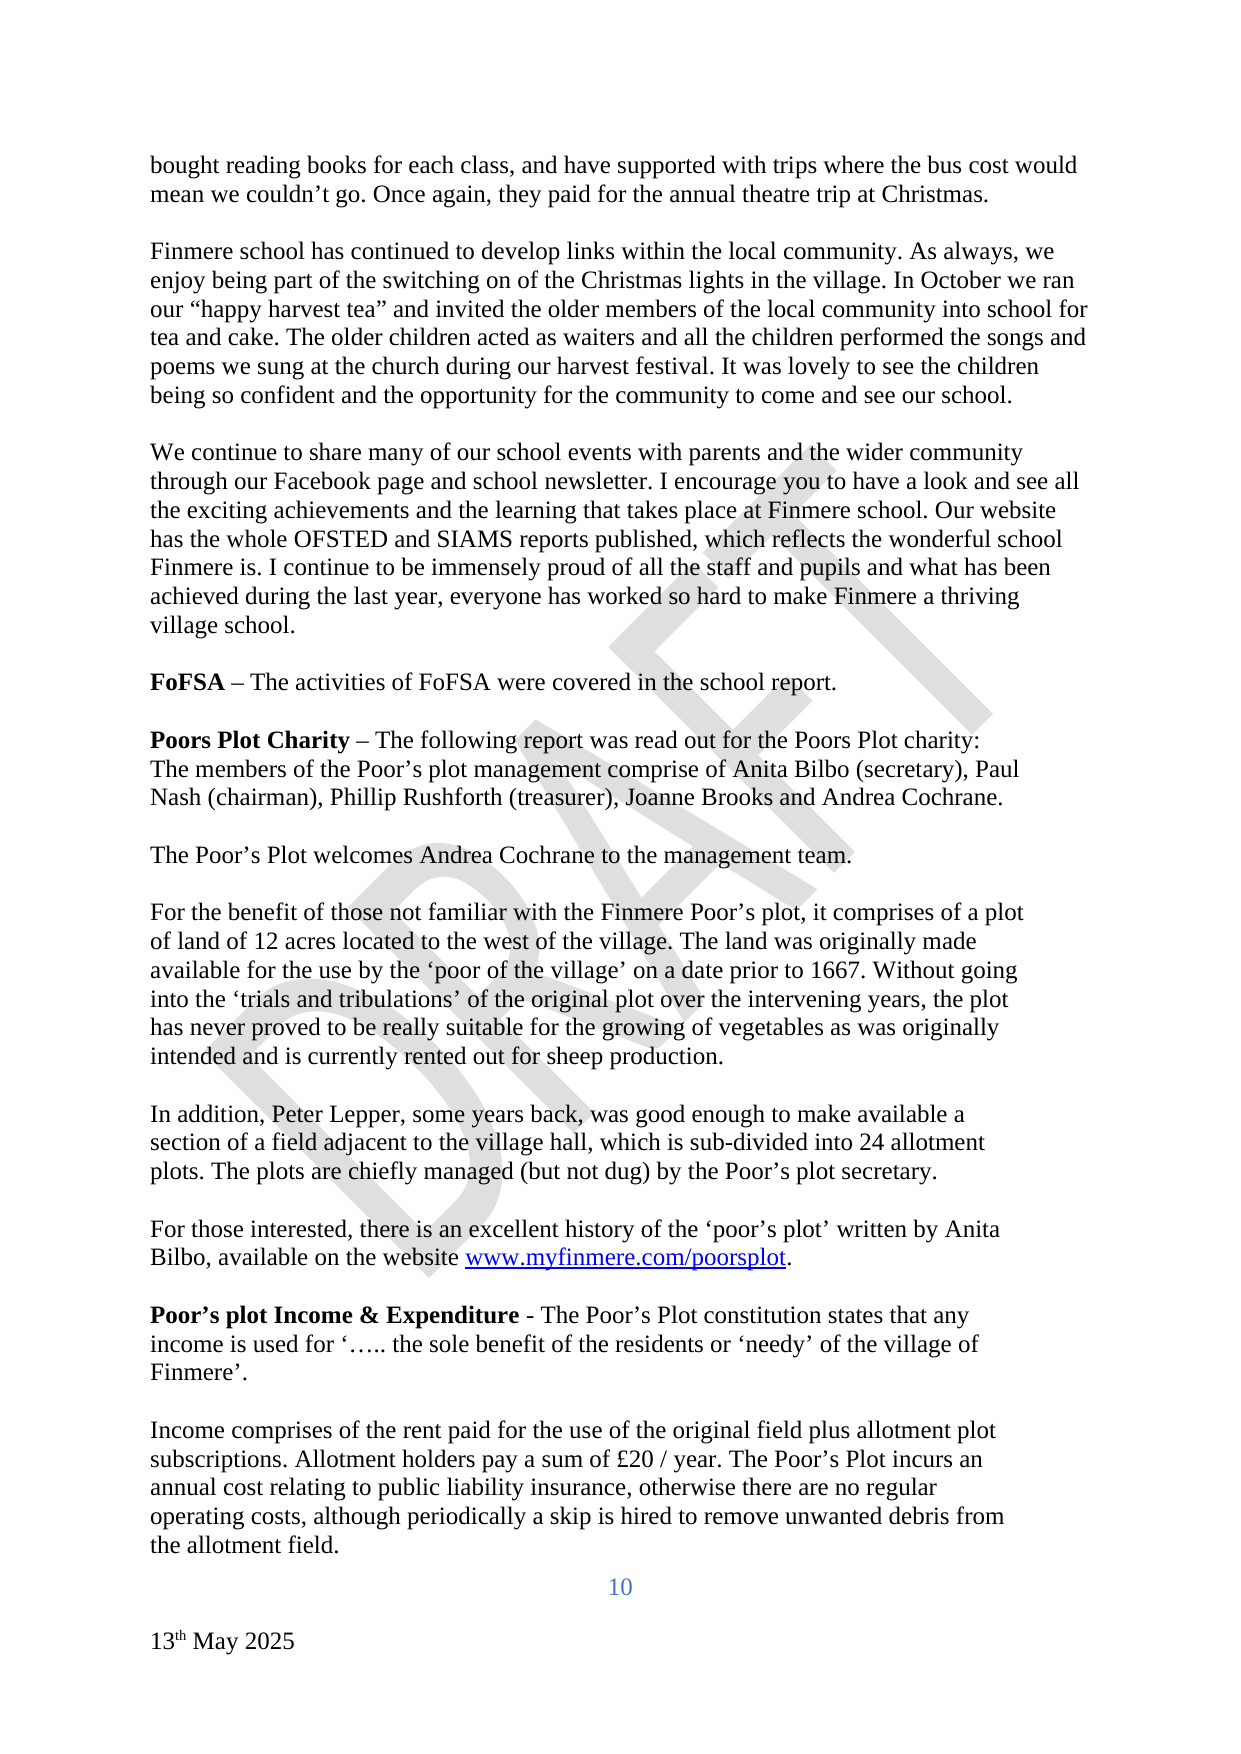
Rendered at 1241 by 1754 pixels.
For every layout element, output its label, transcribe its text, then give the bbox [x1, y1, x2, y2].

text Income comprises of the rent paid for the use of the original field plus allotment plot [150, 1415, 1090, 1444]
text We continue to share many of our school events with parents and the wider community through our Facebook page and school newsletter. I encourage you to have a look and see all the exciting achievements and the learning that takes place at Finmere school. Our website has the whole OFSTED and SIAMS reports published, which reflects the wonderful school Finmere is. I continue to be immensely proud of all the staff and pupils and what has been achieved during the last year, everyone has worked so hard to make Finmere a thriving village school. [150, 437, 1090, 639]
text operating costs, although periodically a skip is hired to remove unwanted debris from [150, 1501, 1090, 1530]
text income is used for ‘….. the sole benefit of the residents or ‘needy’ of the village of [150, 1329, 1090, 1357]
text Finmere’. [150, 1357, 1090, 1386]
text has never proved to be really suitable for the growing of vegetables as was originally [150, 1012, 1090, 1041]
text section of a field adjacent to the village hall, which is sub-divided into 24 allotment [150, 1127, 1090, 1156]
text Finmere school has continued to develop links within the local community. As always, we enjoy being part of the switching on of the Christmas lights in the village. In October we ran our “happy harvest tea” and invited the older members of the local community into school for tea and cake. The older children acted as waiters and all the children performed the songs and [150, 236, 1090, 351]
text Poors Plot Charity – The following report was read out for the Poors Plot charity: [150, 725, 1090, 754]
text plots. The plots are chiefly managed (but not dug) by the Poor’s plot secretary. [150, 1156, 1090, 1185]
text The Poor’s Plot welcomes Andrea Cochrane to the management team. [150, 840, 1090, 869]
text The members of the Poor’s plot management comprise of Anita Bilbo (secretary), Paul [150, 754, 1090, 782]
text subscriptions. Allotment holders pay a sum of £20 / year. The Poor’s Plot incurs an [150, 1444, 1090, 1472]
text In addition, Peter Lepper, some years back, was good enough to make available a [150, 1099, 1090, 1127]
text into the ‘trials and tribulations’ of the original plot over the intervening years, the plot [150, 984, 1090, 1012]
text For those interested, there is an excellent history of the ‘poor’s plot’ written by Anita [150, 1214, 1090, 1242]
text of land of 12 acres located to the west of the village. The land was originally made [150, 926, 1090, 955]
text FoFSA – The activities of FoFSA were covered in the school report. [150, 667, 1090, 696]
text Bilbo, available on the website www.myfinmere.com/poorsplot. [150, 1242, 1090, 1271]
text intended and is currently rented out for sheep production. [150, 1041, 1090, 1070]
text mean we couldn’t go. Once again, they paid for the annual theatre trip at Christmas. [150, 179, 1090, 207]
text the allotment field. [150, 1530, 1090, 1559]
text bought reading books for each class, and have supported with trips where the bus cost would [150, 150, 1090, 179]
text Poor’s plot Income & Expenditure - The Poor’s Plot constitution states that any [150, 1300, 1090, 1329]
text available for the use by the ‘poor of the village’ on a date prior to 1667. Without going [150, 955, 1090, 984]
text annual cost relating to public liability insurance, otherwise there are no regular [150, 1472, 1090, 1501]
text For the benefit of those not familiar with the Finmere Poor’s plot, it comprises of a plot [150, 897, 1090, 926]
text poems we sung at the church during our harvest festival. It was lovely to see the children being so confident and the opportunity for the community to come and see our school. [150, 351, 1090, 409]
text Nash (chairman), Phillip Rushforth (treasurer), Joanne Brooks and Andrea Cochrane. [150, 782, 1090, 811]
